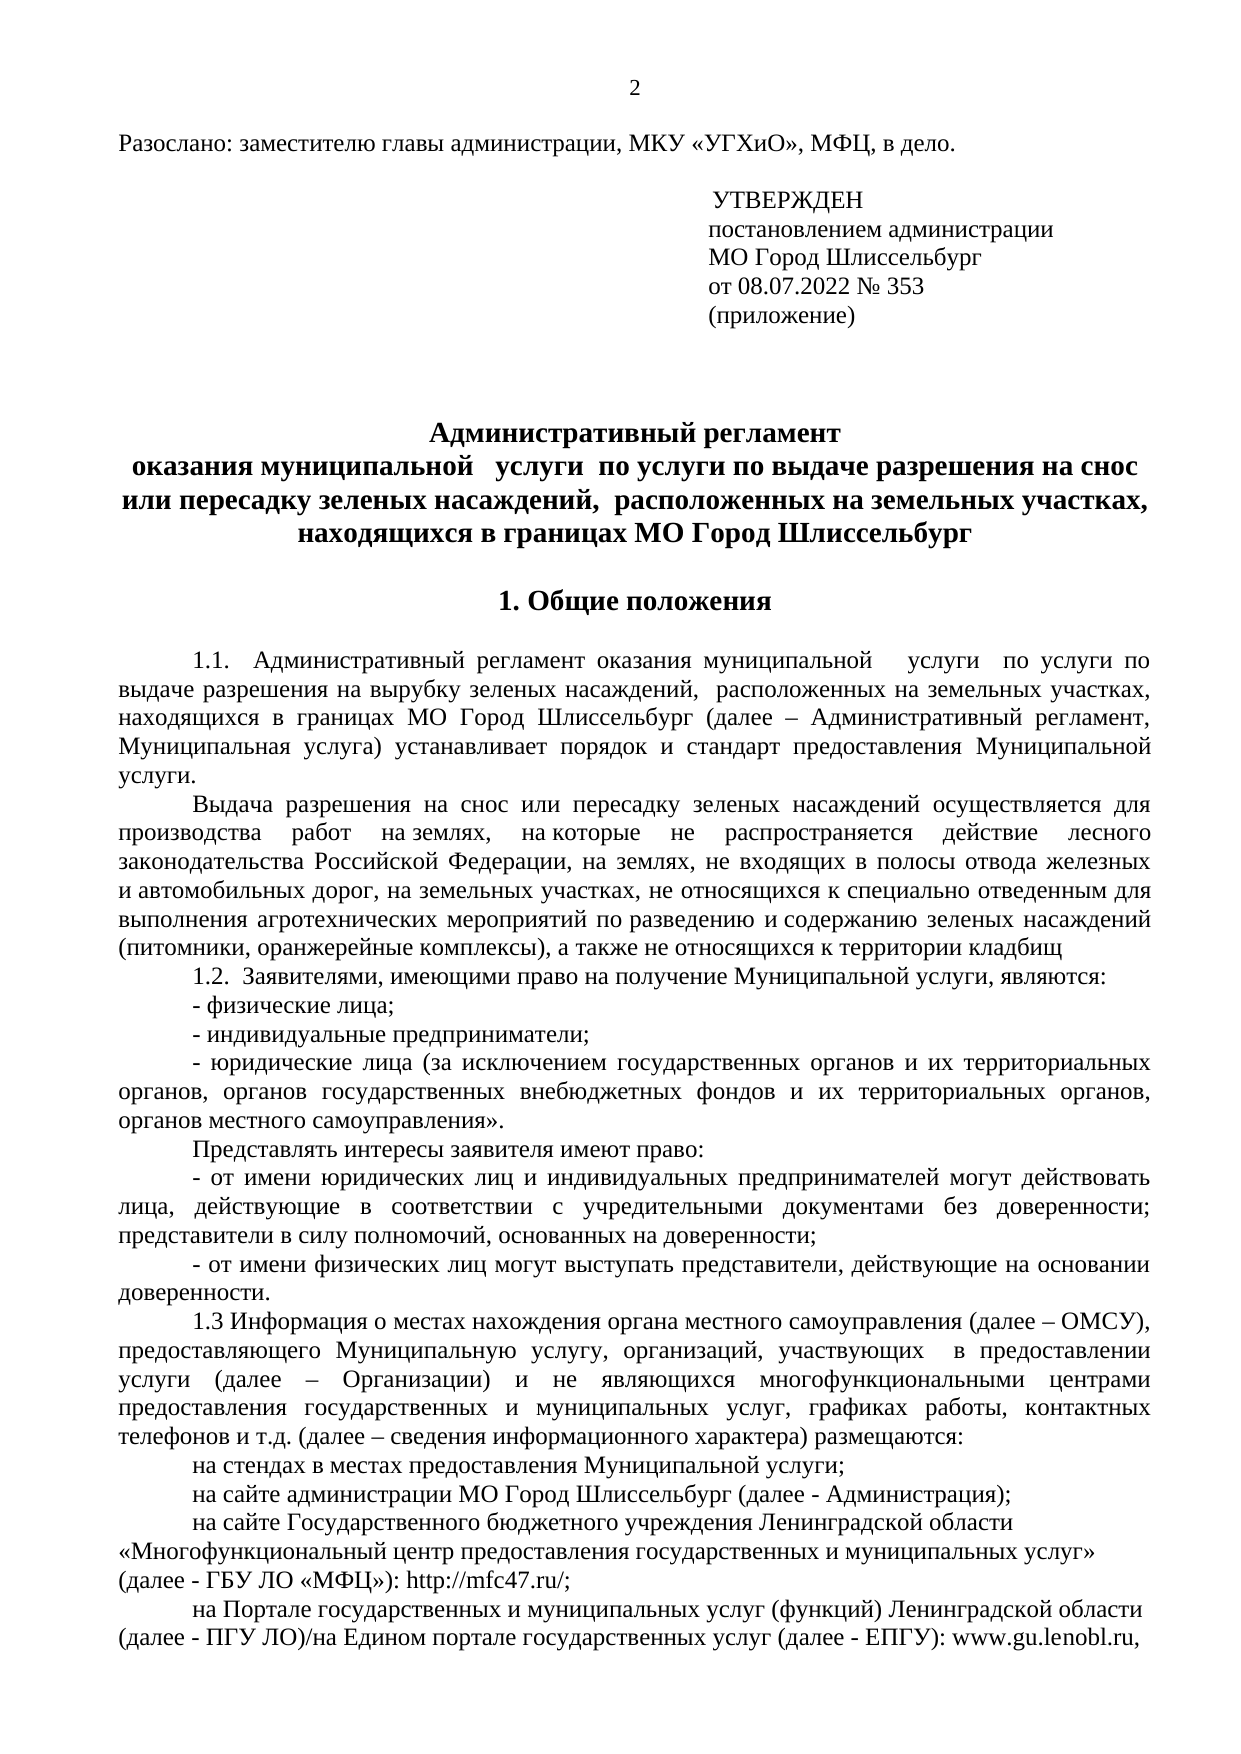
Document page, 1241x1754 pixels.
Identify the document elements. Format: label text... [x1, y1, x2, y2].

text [118, 1594, 1152, 1651]
text 1.1. Административный регламент оказания муниципальной услуги по услуги по выдаче разрешения на вырубку зеленых насаждений, расположенных на земельных участках, находящихся в границах МО Город Шлиссельбург (далее – Административный регламент, Муниципальная услуга) устанавливает порядок и стандарт предоставления Муниципальной услуги. [118, 645, 1152, 789]
text Представлять интересы заявителя имеют право: [118, 1134, 1152, 1162]
text 1.2. Заявителями, имеющими право на получение Муниципальной услуги, являются: [118, 961, 1152, 990]
text Административный регламент [118, 415, 1152, 448]
text Разослано: заместителю главы администрации, МКУ «УГХиО», МФЦ, в дело. [118, 128, 1152, 157]
text МО Город Шлиссельбург [118, 242, 1152, 271]
text - индивидуальные предприниматели; [118, 1019, 1152, 1047]
text на сайте Государственного бюджетного учреждения Ленинградской области «Многофункциональный центр предоставления государственных и муниципальных услуг» (далее - ГБУ ЛО «МФЦ»): http://mfc47.ru/; [118, 1507, 1152, 1594]
text 1. Общие положения [118, 583, 1152, 616]
text постановлением администрации [118, 214, 1152, 242]
text - от имени юридических лиц и индивидуальных предпринимателей могут действовать лица, действующие в соответствии с учредительными документами без доверенности; представители в силу полномочий, основанных на доверенности; [118, 1162, 1152, 1249]
text на стендах в местах предоставления Муниципальной услуги; [118, 1450, 1152, 1479]
text УТВЕРЖДЕН [118, 185, 1152, 214]
text - физические лица; [118, 990, 1152, 1019]
text 1.3 Информация о местах нахождения органа местного самоуправления (далее – ОМСУ), предоставляющего Муниципальную услугу, организаций, участвующих в предоставлении услуги (далее – Организации) и не являющихся многофункциональными центрами предоставления государственных и муниципальных услуг, графиках работы, контактных телефонов и т.д. (далее – сведения информационного характера) размещаются: [118, 1306, 1152, 1450]
text Выдача разрешения на снос или пересадку зеленых насаждений осуществляется для производства работ на землях, на которые не распространяется действие лесного законодательства Российской Федерации, на землях, не входящих в полосы отвода железных и автомобильных дорог, на земельных участках, не относящихся к специально отведенным для выполнения агротехнических мероприятий по разведению и содержанию зеленых насаждений (питомники, оранжерейные комплексы), а также не относящихся к территории кладбищ [118, 789, 1152, 961]
text (приложение) [118, 300, 1152, 329]
text оказания муниципальной услуги по услуги по выдаче разрешения на снос или пересадку зеленых насаждений, расположенных на земельных участках, находящихся в границах МО Город Шлиссельбург [118, 448, 1152, 549]
text - от имени физических лиц могут выступать представители, действующие на основании доверенности. [118, 1249, 1152, 1306]
text - юридические лица (за исключением государственных органов и их территориальных органов, органов государственных внебюджетных фондов и их территориальных органов, органов местного самоуправления». [118, 1047, 1152, 1134]
text на сайте администрации МО Город Шлиссельбург (далее - Администрация); [118, 1479, 1152, 1507]
text от 08.07.2022 № 353 [118, 271, 1152, 300]
